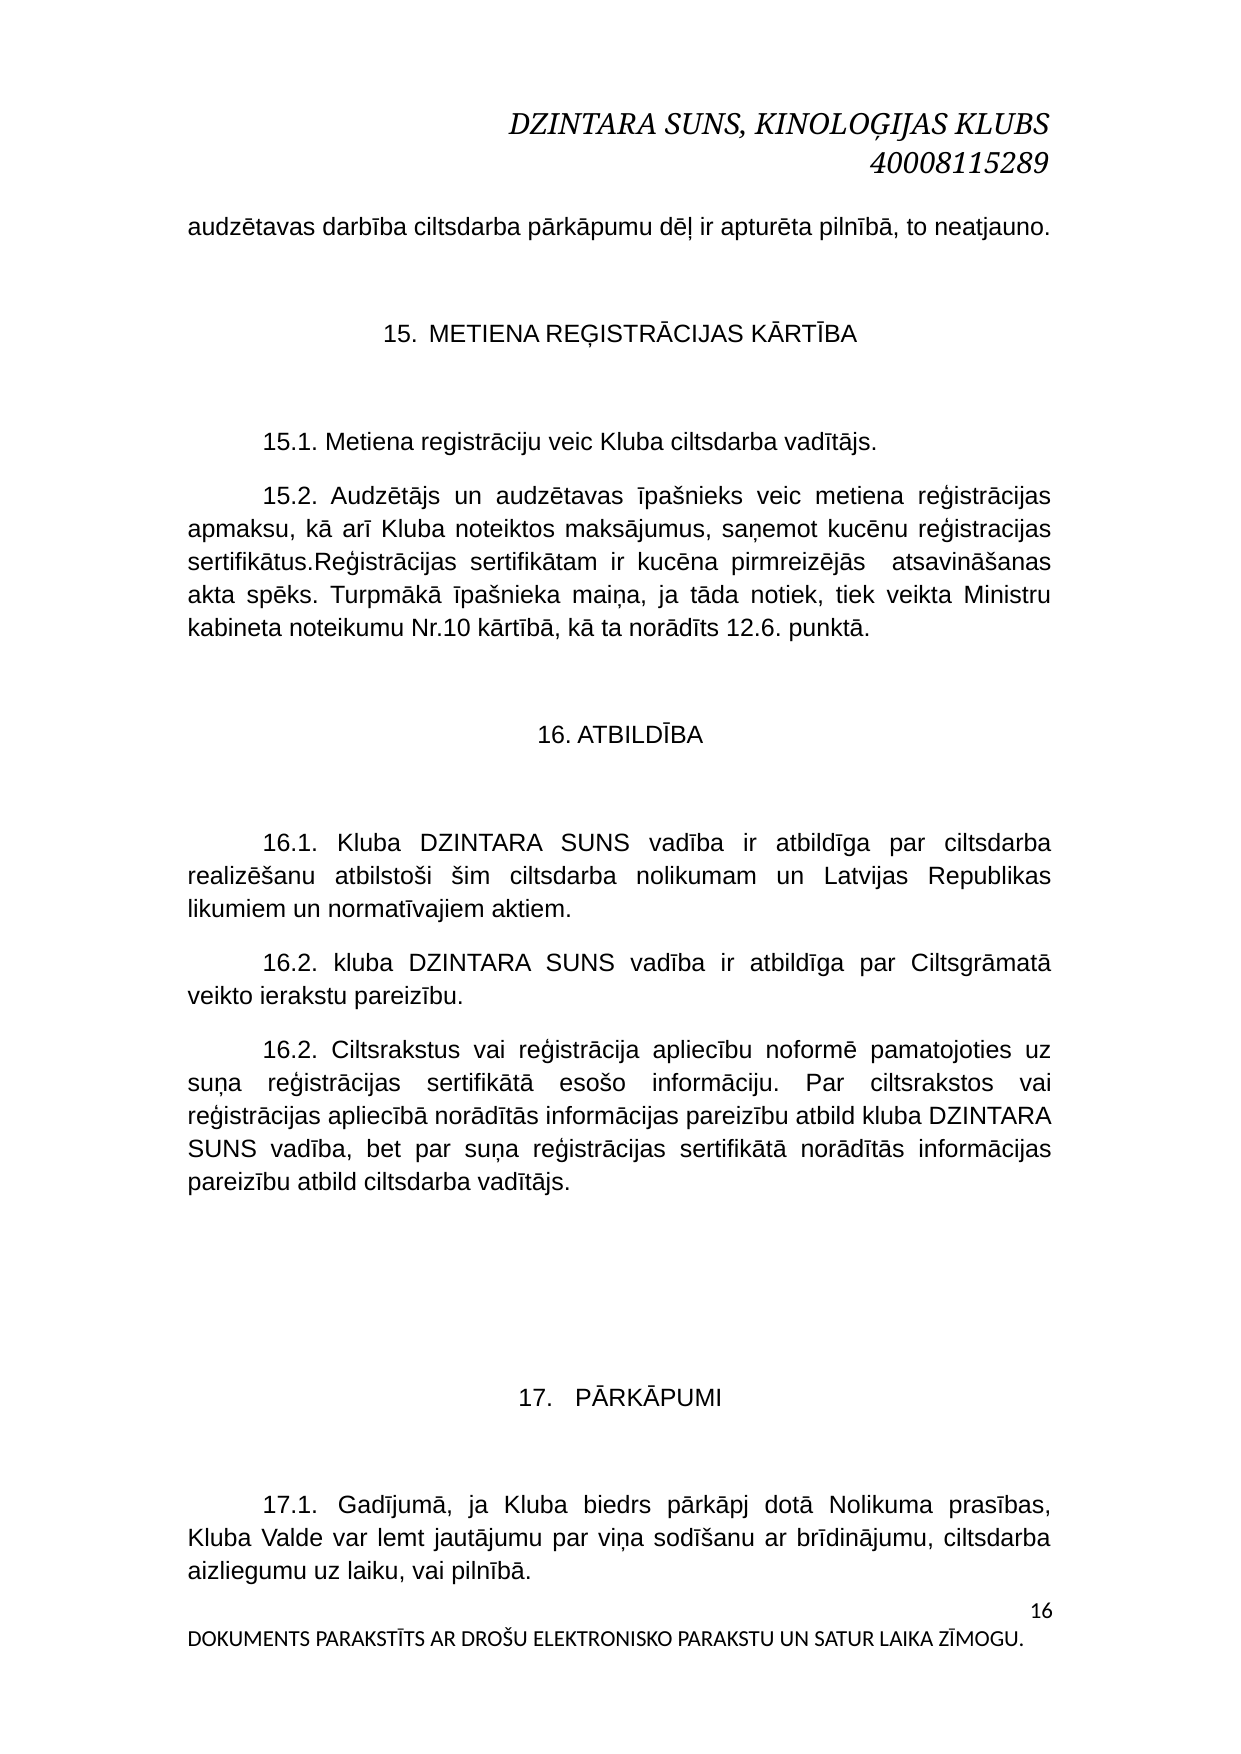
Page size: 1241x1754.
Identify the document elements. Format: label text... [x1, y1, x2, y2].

text 16.1. Kluba DZINTARA SUNS vadība ir atbildīga par ciltsdarba realizēšanu atbilstoši šim ciltsdarba nolikumam un Latvijas Republikas likumiem un normatīvajiem aktiem. [187, 828, 1053, 923]
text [187, 211, 1053, 240]
text 17. PĀRKĀPUMI [187, 1382, 1053, 1411]
text 15.2. Audzētājs un audzētavas īpašnieks veic metiena reģistrācijas apmaksu, kā arī Kluba noteiktos maksājumus, saņemot kucēnu reģistracijas sertifikātus.Reģistrācijas sertifikātam ir kucēna pirmreizējās atsavināšanas akta spēks. Turpmākā īpašnieka maiņa, ja tāda notiek, tiek veikta Ministru kabineta noteikumu Nr.10 kārtībā, kā ta norādīts 12.6. punktā. [187, 481, 1053, 642]
text 16.2. kluba DZINTARA SUNS vadība ir atbildīga par Ciltsgrāmatā veikto ierakstu pareizību. [187, 948, 1053, 1010]
text 15.1. Metiena registrāciju veic Kluba ciltsdarba vadītājs. [187, 427, 1053, 456]
text 17.1. Gadījumā, ja Kluba biedrs pārkāpj dotā Nolikuma prasības, Kluba Valde var lemt jautājumu par viņa sodīšanu ar brīdinājumu, ciltsdarba aizliegumu uz laiku, vai pilnībā. [187, 1490, 1053, 1585]
text 16. ATBILDĪBA [187, 721, 1053, 749]
text 16.2. Ciltsrakstus vai reģistrācija apliecību noformē pamatojoties uz suņa reģistrācijas sertifikātā esošo informāciju. Par ciltsrakstos vai reģistrācijas apliecībā norādītās informācijas pareizību atbild kluba DZINTARA SUNS vadība, bet par suņa reģistrācijas sertifikātā norādītās informācijas pareizību atbild ciltsdarba vadītājs. [187, 1035, 1053, 1196]
text 15. METIENA REĢISTRĀCIJAS KĀRTĪBA [187, 319, 1053, 348]
